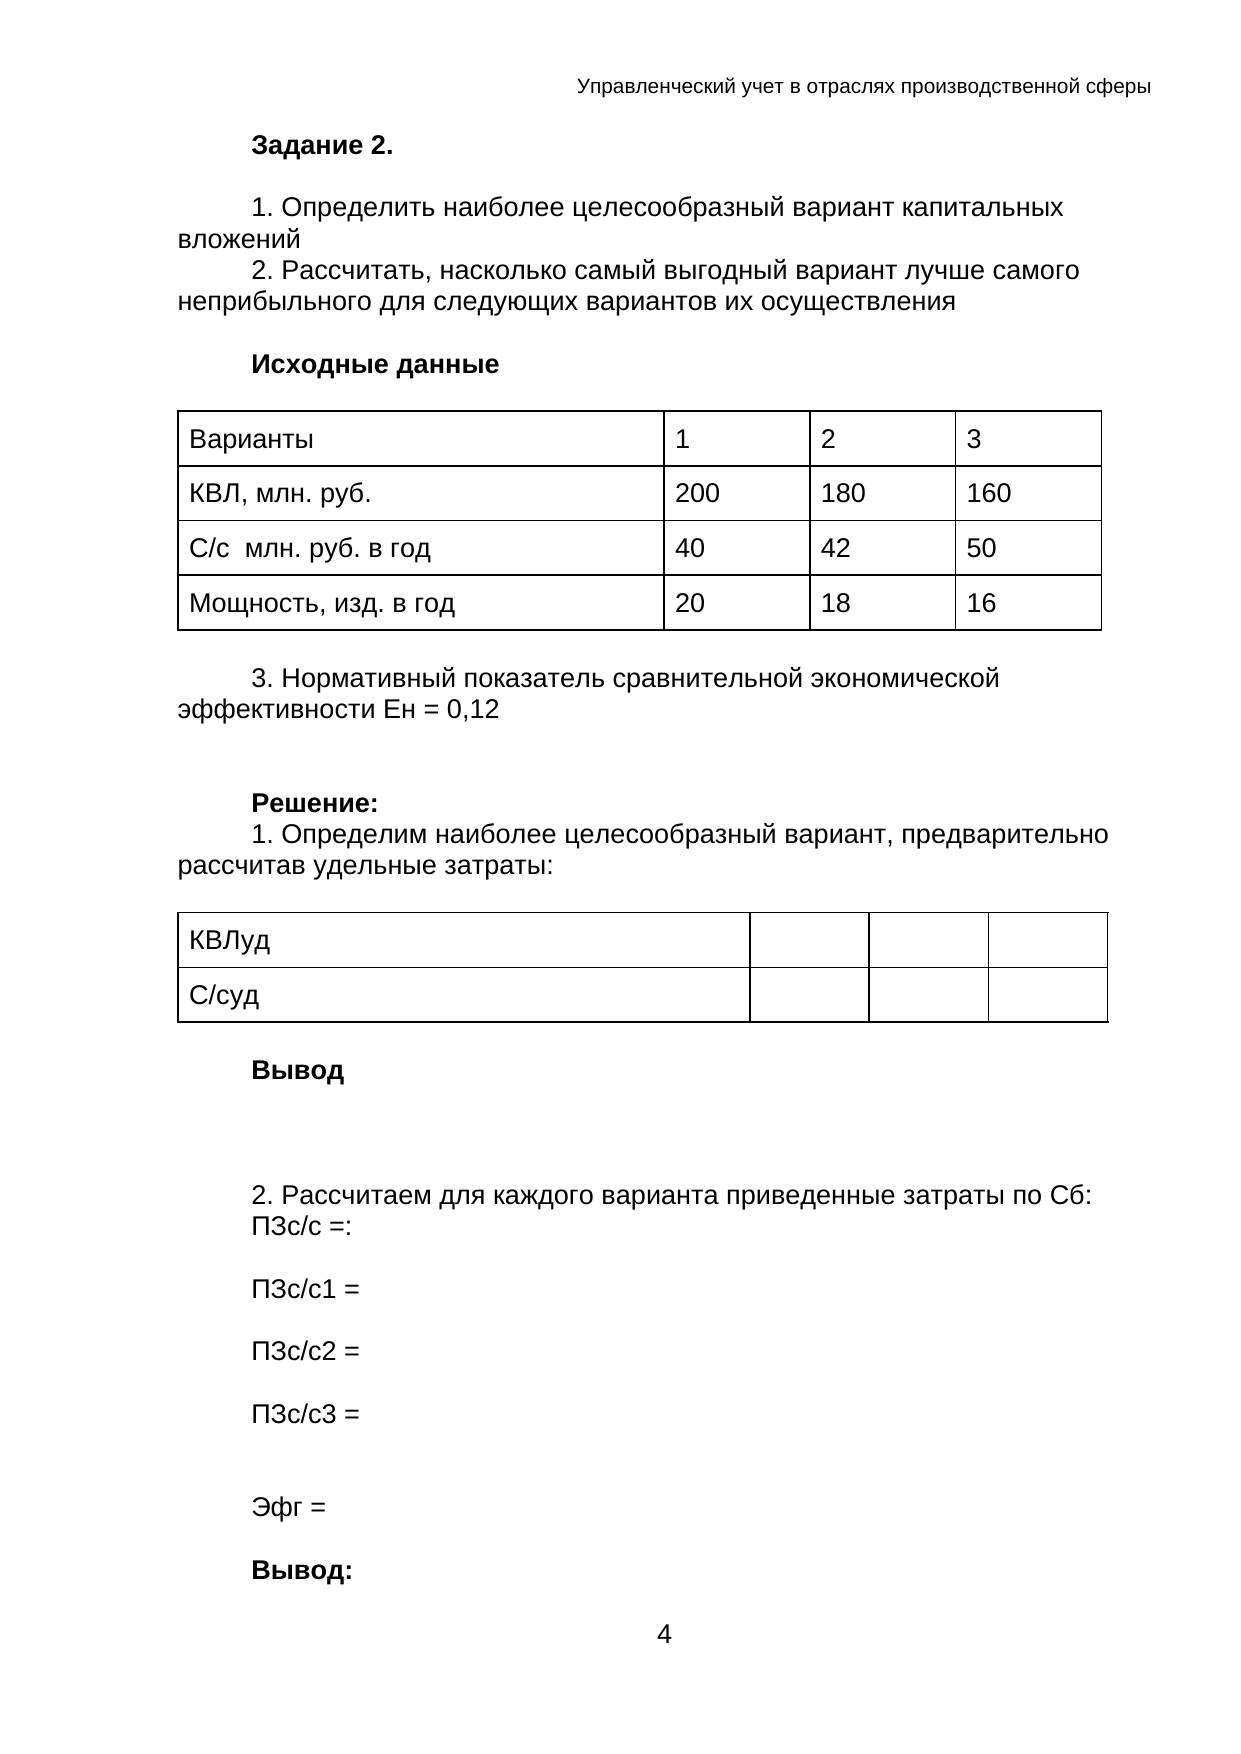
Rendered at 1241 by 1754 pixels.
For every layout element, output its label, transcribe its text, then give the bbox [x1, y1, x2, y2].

table_header КВЛуд [179, 913, 749, 966]
text Исходные данные [177, 348, 1152, 379]
table_cell Мощность, изд. в год [179, 576, 663, 629]
text Эфг = [177, 1491, 1152, 1523]
table_header [751, 913, 868, 966]
text Задание 2. [177, 129, 1152, 160]
table_cell 18 [811, 576, 955, 629]
table_cell 40 [665, 521, 809, 574]
table_cell 42 [811, 521, 955, 574]
table_cell С/суд [179, 968, 749, 1021]
table_header 1 [665, 412, 809, 465]
text ПЗс/с3 = [177, 1398, 1152, 1429]
table_header [989, 913, 1107, 966]
table_cell 50 [956, 521, 1101, 574]
text Вывод: [177, 1554, 1152, 1585]
table_cell [870, 968, 988, 1021]
table_cell [751, 968, 868, 1021]
text 2. Рассчитаем для каждого варианта приведенные затраты по Сб: [177, 1179, 1152, 1210]
table_cell [989, 968, 1107, 1021]
table_cell С/с млн. руб. в год [179, 521, 663, 574]
table_cell КВЛ, млн. руб. [179, 467, 663, 519]
table_cell 16 [956, 576, 1101, 629]
text 1. Определить наиболее целесообразный вариант капитальных вложений [177, 191, 1152, 254]
table_header 2 [811, 412, 955, 465]
text Вывод [177, 1054, 1152, 1085]
text Решение: [177, 787, 1152, 818]
table_cell 180 [811, 467, 955, 519]
table_header [870, 913, 988, 966]
text ПЗс/с2 = [177, 1335, 1152, 1366]
table_cell 20 [665, 576, 809, 629]
text 1. Определим наиболее целесообразный вариант, предварительно рассчитав удельные затраты: [177, 818, 1152, 881]
text 3. Нормативный показатель сравнительной экономической эффективности Ен = 0,12 [177, 662, 1152, 724]
text ПЗс/с1 = [177, 1273, 1152, 1304]
table_header Варианты [179, 412, 663, 465]
table_cell 200 [665, 467, 809, 519]
table_cell 160 [956, 467, 1101, 519]
text ПЗс/с =: [177, 1210, 1152, 1241]
text 2. Рассчитать, насколько самый выгодный вариант лучше самого неприбыльного для следующих вариантов их осуществления [177, 254, 1152, 316]
table_header 3 [956, 412, 1101, 465]
